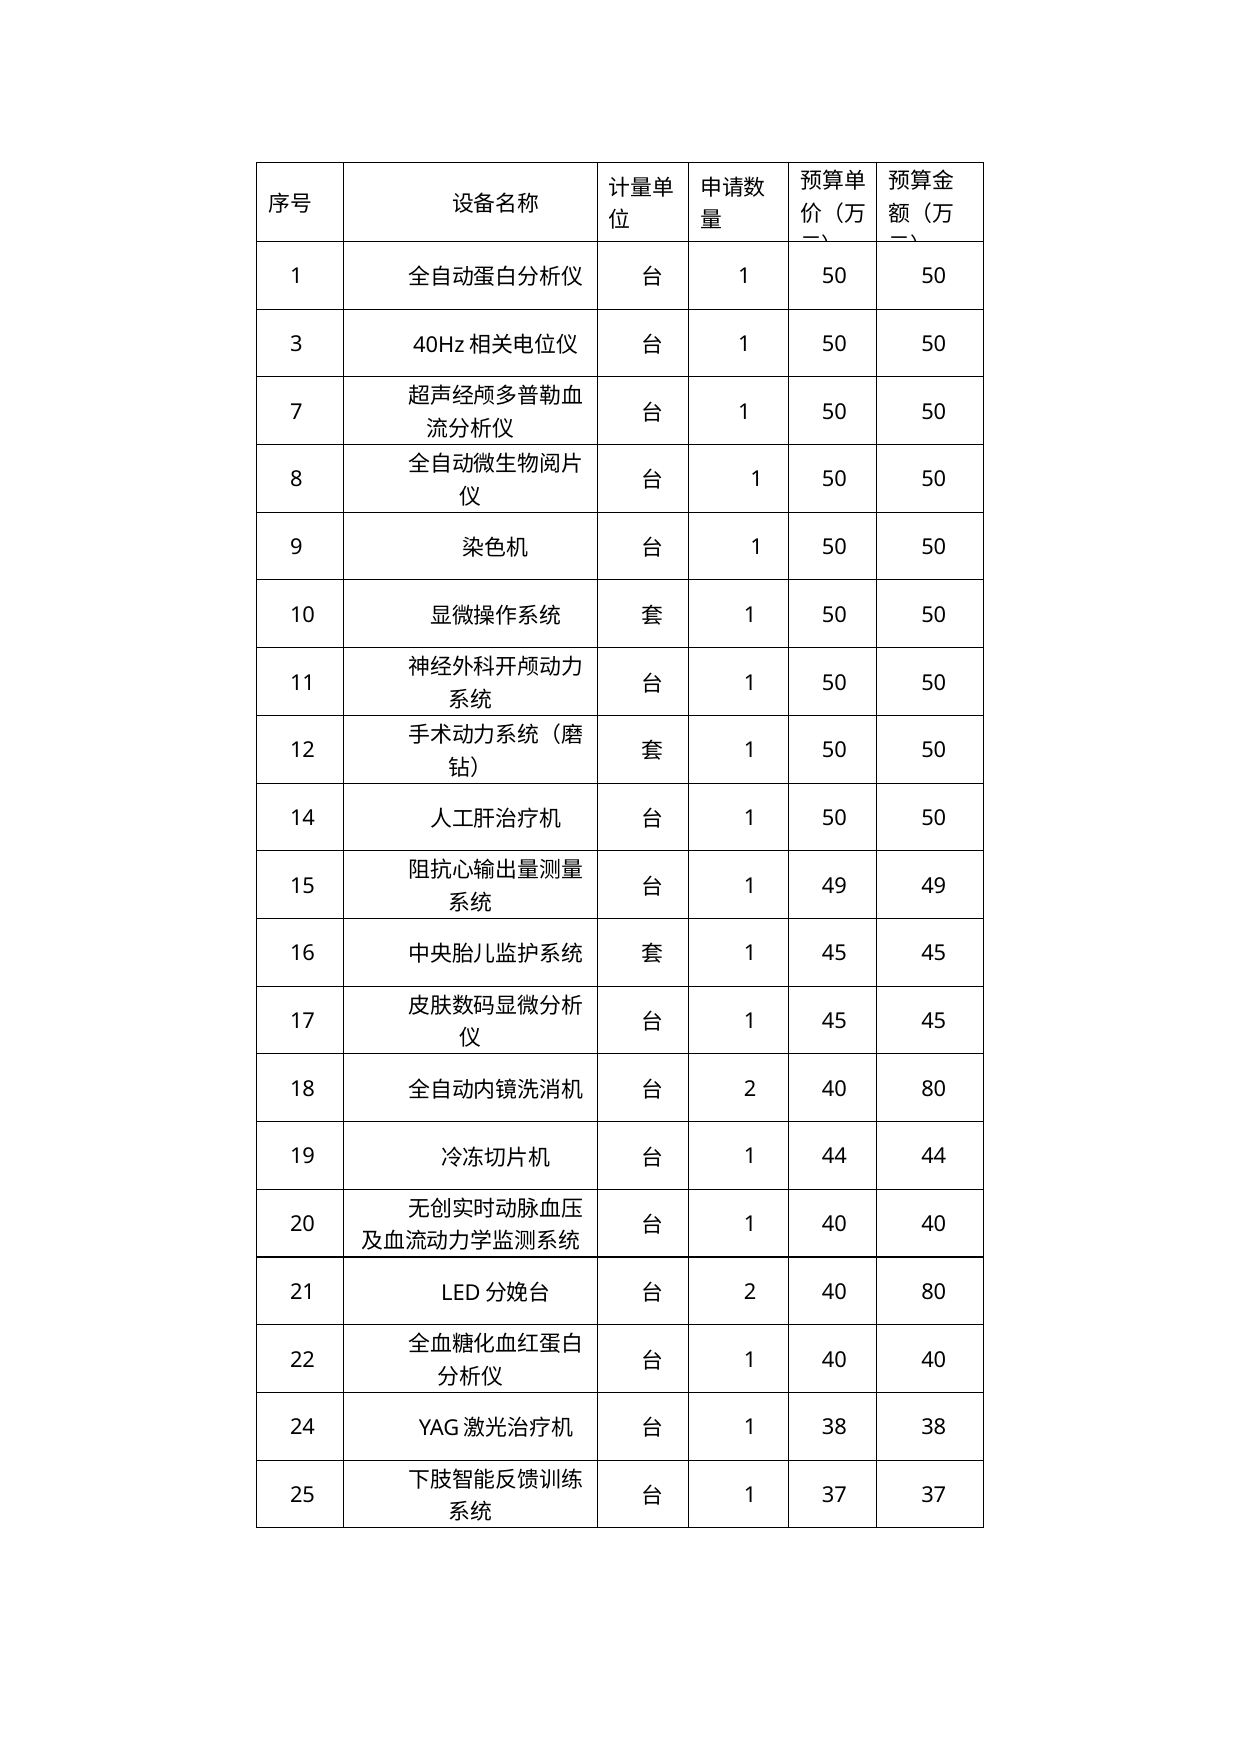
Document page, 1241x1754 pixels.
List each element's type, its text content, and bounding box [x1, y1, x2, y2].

table_cell 44 [877, 1122, 983, 1189]
table_cell 7 [257, 377, 343, 444]
table_cell 80 [877, 1054, 983, 1121]
table_cell 15 [257, 851, 343, 918]
table_cell 全自动蛋白分析仪 [344, 242, 597, 308]
table_cell 45 [877, 919, 983, 986]
table_cell 50 [877, 580, 983, 647]
table_cell 50 [789, 716, 876, 782]
table_cell 台 [598, 1054, 688, 1121]
table_cell 显微操作系统 [344, 580, 597, 647]
table_cell 1 [689, 1122, 788, 1189]
table_cell 50 [877, 310, 983, 376]
table_header 序号 [257, 163, 343, 241]
table_cell 台 [598, 1190, 688, 1256]
table_cell 1 [689, 513, 788, 579]
table_cell 44 [789, 1122, 876, 1189]
table_cell 全血糖化血红蛋白分析仪 [344, 1325, 597, 1392]
table_cell 无创实时动脉血压及血流动力学监测系统 [344, 1190, 597, 1256]
table_cell 台 [598, 1122, 688, 1189]
table_cell 台 [598, 377, 688, 444]
table_cell 3 [257, 310, 343, 376]
table_cell 38 [877, 1393, 983, 1459]
table_cell 1 [689, 851, 788, 918]
table_cell 1 [689, 1461, 788, 1527]
table_cell 2 [689, 1054, 788, 1121]
table_cell 1 [689, 445, 788, 512]
table_cell 50 [877, 377, 983, 444]
table_cell 50 [877, 784, 983, 850]
table_cell 50 [789, 513, 876, 579]
table_cell 50 [789, 445, 876, 512]
table_cell 1 [257, 242, 343, 308]
table_cell 1 [689, 919, 788, 986]
table_cell 套 [598, 580, 688, 647]
table_cell 50 [789, 242, 876, 308]
table_cell 1 [689, 987, 788, 1053]
table_cell 25 [257, 1461, 343, 1527]
table_cell 45 [789, 987, 876, 1053]
table_cell 17 [257, 987, 343, 1053]
table_cell 台 [598, 1258, 688, 1324]
table_cell 1 [689, 716, 788, 782]
table_cell 手术动力系统（磨钻） [344, 716, 597, 782]
table_cell 1 [689, 242, 788, 308]
table_cell 40Hz相关电位仪 [344, 310, 597, 376]
table_cell 台 [598, 445, 688, 512]
table_cell YAG激光治疗机 [344, 1393, 597, 1459]
table_cell 全自动内镜洗消机 [344, 1054, 597, 1121]
table_cell 染色机 [344, 513, 597, 579]
table_cell 50 [789, 784, 876, 850]
table_cell 台 [598, 1461, 688, 1527]
table_cell 19 [257, 1122, 343, 1189]
table_cell 10 [257, 580, 343, 647]
table_cell 1 [689, 1325, 788, 1392]
table_cell 80 [877, 1258, 983, 1324]
table_header 预算金额（万元） [877, 163, 983, 241]
table_cell 22 [257, 1325, 343, 1392]
table_cell 套 [598, 716, 688, 782]
table_cell 2 [689, 1258, 788, 1324]
table_cell 11 [257, 648, 343, 715]
table_cell 45 [877, 987, 983, 1053]
table_cell 中央胎儿监护系统 [344, 919, 597, 986]
table_cell 全自动微生物阅片仪 [344, 445, 597, 512]
table_cell 40 [789, 1258, 876, 1324]
table_cell 台 [598, 784, 688, 850]
table_cell 40 [789, 1325, 876, 1392]
table_cell 台 [598, 310, 688, 376]
table_cell 21 [257, 1258, 343, 1324]
table_cell 下肢智能反馈训练系统 [344, 1461, 597, 1527]
table_cell 50 [877, 445, 983, 512]
table_cell 1 [689, 580, 788, 647]
table_header 设备名称 [344, 163, 597, 241]
table_cell 38 [789, 1393, 876, 1459]
table_cell 1 [689, 310, 788, 376]
table_cell 1 [689, 648, 788, 715]
table_header 预算单价（万元） [789, 163, 876, 241]
table_header 计量单位 [598, 163, 688, 241]
table_cell 冷冻切片机 [344, 1122, 597, 1189]
table_cell 9 [257, 513, 343, 579]
table_cell 40 [877, 1190, 983, 1256]
table_cell 50 [789, 580, 876, 647]
table_header 申请数量 [689, 163, 788, 241]
table_cell 8 [257, 445, 343, 512]
table_cell 台 [598, 987, 688, 1053]
table_cell 37 [877, 1461, 983, 1527]
table_cell 50 [877, 513, 983, 579]
table_cell 1 [689, 1190, 788, 1256]
table_cell 50 [789, 377, 876, 444]
table_cell 阻抗心输出量测量系统 [344, 851, 597, 918]
table_cell 台 [598, 513, 688, 579]
table_cell 超声经颅多普勒血流分析仪 [344, 377, 597, 444]
table_cell 1 [689, 377, 788, 444]
table_cell 人工肝治疗机 [344, 784, 597, 850]
table_cell 40 [877, 1325, 983, 1392]
table_cell 49 [789, 851, 876, 918]
table_cell 40 [789, 1190, 876, 1256]
table_cell 50 [877, 648, 983, 715]
table_cell 45 [789, 919, 876, 986]
table_cell 37 [789, 1461, 876, 1527]
table_cell 台 [598, 242, 688, 308]
table_cell 台 [598, 648, 688, 715]
table_cell 50 [789, 310, 876, 376]
table_cell 50 [877, 716, 983, 782]
table_cell 40 [789, 1054, 876, 1121]
table_cell 皮肤数码显微分析仪 [344, 987, 597, 1053]
table_cell 50 [877, 242, 983, 308]
table_cell 49 [877, 851, 983, 918]
table_cell 台 [598, 851, 688, 918]
table_cell 14 [257, 784, 343, 850]
table_cell 1 [689, 1393, 788, 1459]
table_cell 12 [257, 716, 343, 782]
table_cell 套 [598, 919, 688, 986]
table_cell 50 [789, 648, 876, 715]
table_cell 24 [257, 1393, 343, 1459]
table_cell 20 [257, 1190, 343, 1256]
table_cell 神经外科开颅动力系统 [344, 648, 597, 715]
table_cell 1 [689, 784, 788, 850]
table_cell LED分娩台 [344, 1258, 597, 1324]
table_cell 18 [257, 1054, 343, 1121]
table_cell 16 [257, 919, 343, 986]
table_cell 台 [598, 1393, 688, 1459]
table_cell 台 [598, 1325, 688, 1392]
